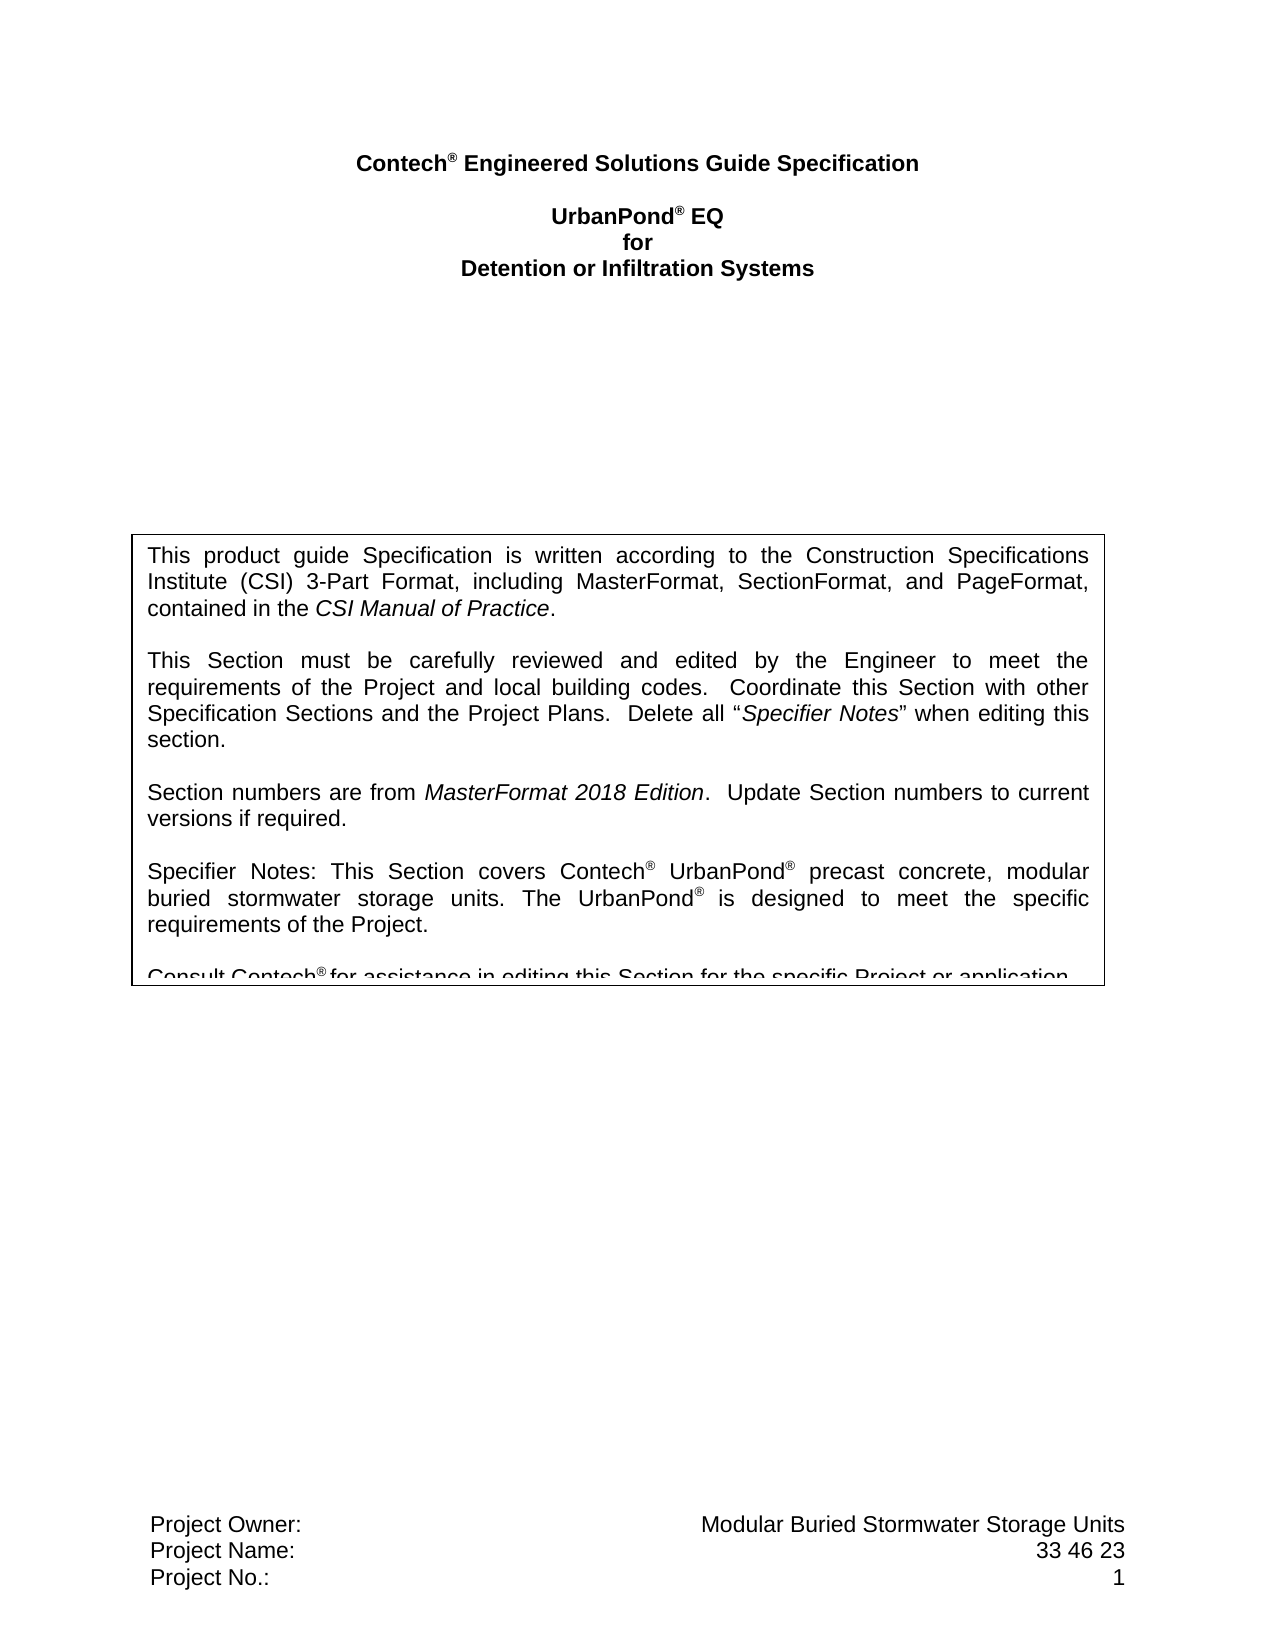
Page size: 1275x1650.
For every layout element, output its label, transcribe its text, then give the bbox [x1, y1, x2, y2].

text Contech® Engineered Solutions Guide Specification [150, 150, 1125, 176]
text Detention or Infiltration Systems [150, 255, 1125, 282]
text for [150, 229, 1125, 255]
text UrbanPond® EQ [150, 203, 1125, 229]
